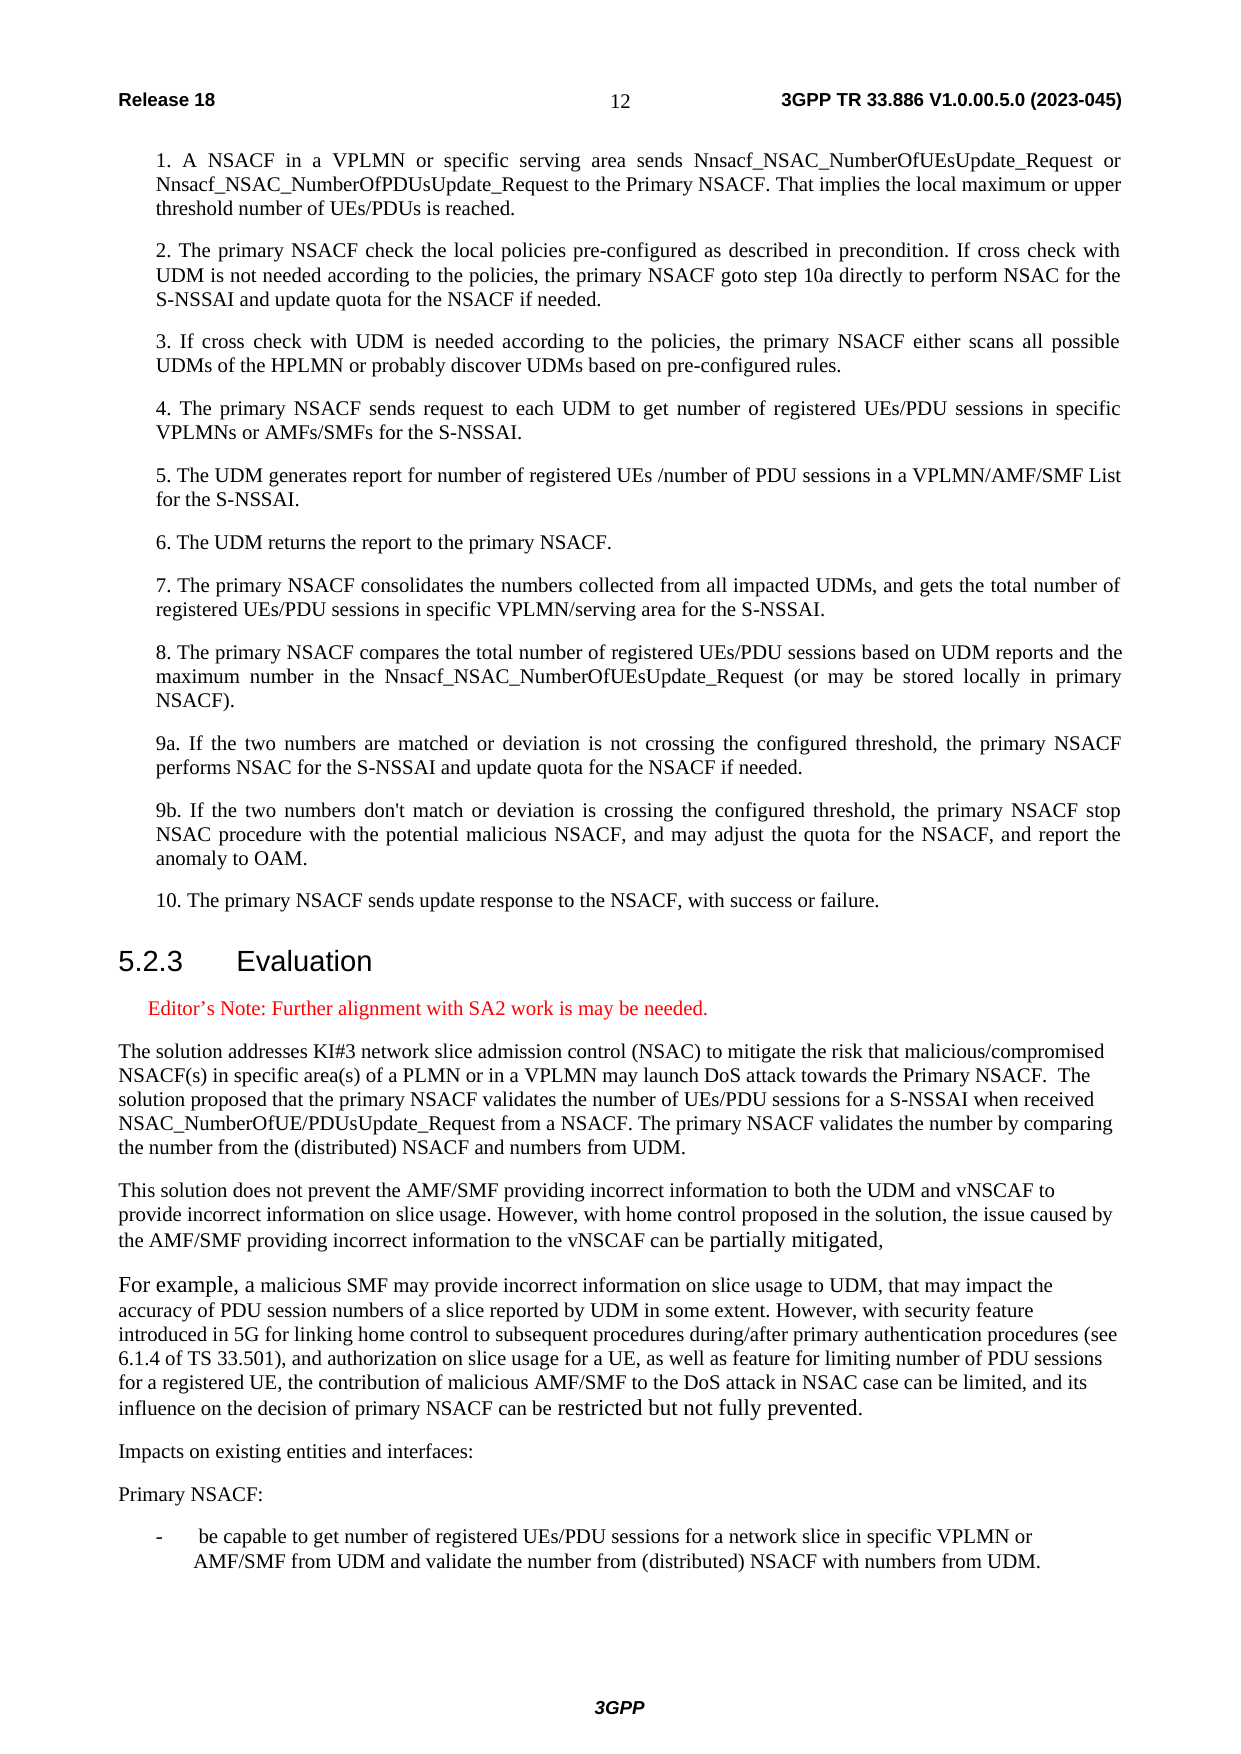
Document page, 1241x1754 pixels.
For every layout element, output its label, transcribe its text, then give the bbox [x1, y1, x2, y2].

text 8. The primary NSACF compares the total number of registered UEs/PDU sessions based on UDM reports and the maximum number in the Nnsacf_NSAC_NumberOfUEsUpdate_Request (or may be stored locally in primary NSACF). [156, 640, 1122, 712]
text This solution does not prevent the AMF/SMF providing incorrect information to both the UDM and vNSCAF to provide incorrect information on slice usage. However, with home control proposed in the solution, the issue caused by the AMF/SMF providing incorrect information to the vNSCAF can be partially mitigated, [118, 1178, 1122, 1252]
text 3. If cross check with UDM is needed according to the policies, the primary NSACF either scans all possible UDMs of the HPLMN or probably discover UDMs based on pre-configured rules. [156, 329, 1122, 377]
text 4. The primary NSACF sends request to each UDM to get number of registered UEs/PDU sessions in specific VPLMNs or AMFs/SMFs for the S-NSSAI. [156, 396, 1122, 444]
text 2. The primary NSACF check the local policies pre-configured as described in precondition. If cross check with UDM is not needed according to the policies, the primary NSACF goto step 10a directly to perform NSAC for the S-NSSAI and update quota for the NSACF if needed. [156, 238, 1122, 311]
text Impacts on existing entities and interfaces: [118, 1439, 1122, 1463]
subtitle 5.2.3 Evaluation [118, 944, 1122, 977]
text 7. The primary NSACF consolidates the numbers collected from all impacted UDMs, and gets the total number of registered UEs/PDU sessions in specific VPLMN/serving area for the S-NSSAI. [156, 573, 1122, 621]
text Primary NSACF: [118, 1482, 1122, 1506]
text 5. The UDM generates report for number of registered UEs /number of PDU sessions in a VPLMN/AMF/SMF List for the S-NSSAI. [156, 463, 1122, 511]
text 6. The UDM returns the report to the primary NSACF. [156, 530, 1122, 554]
text 9b. If the two numbers don't match or deviation is crossing the configured threshold, the primary NSACF stop NSAC procedure with the potential malicious NSACF, and may adjust the quota for the NSACF, and report the anomaly to OAM. [156, 797, 1122, 870]
text 1. A NSACF in a VPLMN or specific serving area sends Nnsacf_NSAC_NumberOfUEsUpdate_Request or Nnsacf_NSAC_NumberOfPDUsUpdate_Request to the Primary NSACF. That implies the local maximum or upper threshold number of UEs/PDUs is reached. [156, 147, 1122, 220]
text Editor’s Note: Further alignment with SA2 work is may be needed. [118, 996, 1122, 1020]
text 10. The primary NSACF sends update response to the NSACF, with success or failure. [156, 888, 1122, 912]
list be capable to get number of registered UEs/PDU sessions for a network slice in specific VPLMN or AMF/SMF from UDM and validate the number from (distributed) NSACF with numbers from UDM. [156, 1524, 1122, 1573]
text For example, a malicious SMF may provide incorrect information on slice usage to UDM, that may impact the accuracy of PDU session numbers of a slice reported by UDM in some extent. However, with security feature introduced in 5G for linking home control to subsequent procedures during/after primary authentication procedures (see 6.1.4 of TS 33.501), and authorization on slice usage for a UE, as well as feature for limiting number of PDU sessions for a registered UE, the contribution of malicious AMF/SMF to the DoS attack in NSAC case can be limited, and its influence on the decision of primary NSACF can be restricted but not fully prevented. [118, 1271, 1122, 1420]
text The solution addresses KI#3 network slice admission control (NSAC) to mitigate the risk that malicious/compromised NSACF(s) in specific area(s) of a PLMN or in a VPLMN may launch DoS attack towards the Primary NSACF. The solution proposed that the primary NSACF validates the number of UEs/PDU sessions for a S-NSSAI when received NSAC_NumberOfUE/PDUsUpdate_Request from a NSACF. The primary NSACF validates the number by comparing the number from the (distributed) NSACF and numbers from UDM. [118, 1039, 1122, 1159]
text 9a. If the two numbers are matched or deviation is not crossing the configured threshold, the primary NSACF performs NSAC for the S-NSSAI and update quota for the NSACF if needed. [156, 731, 1122, 779]
